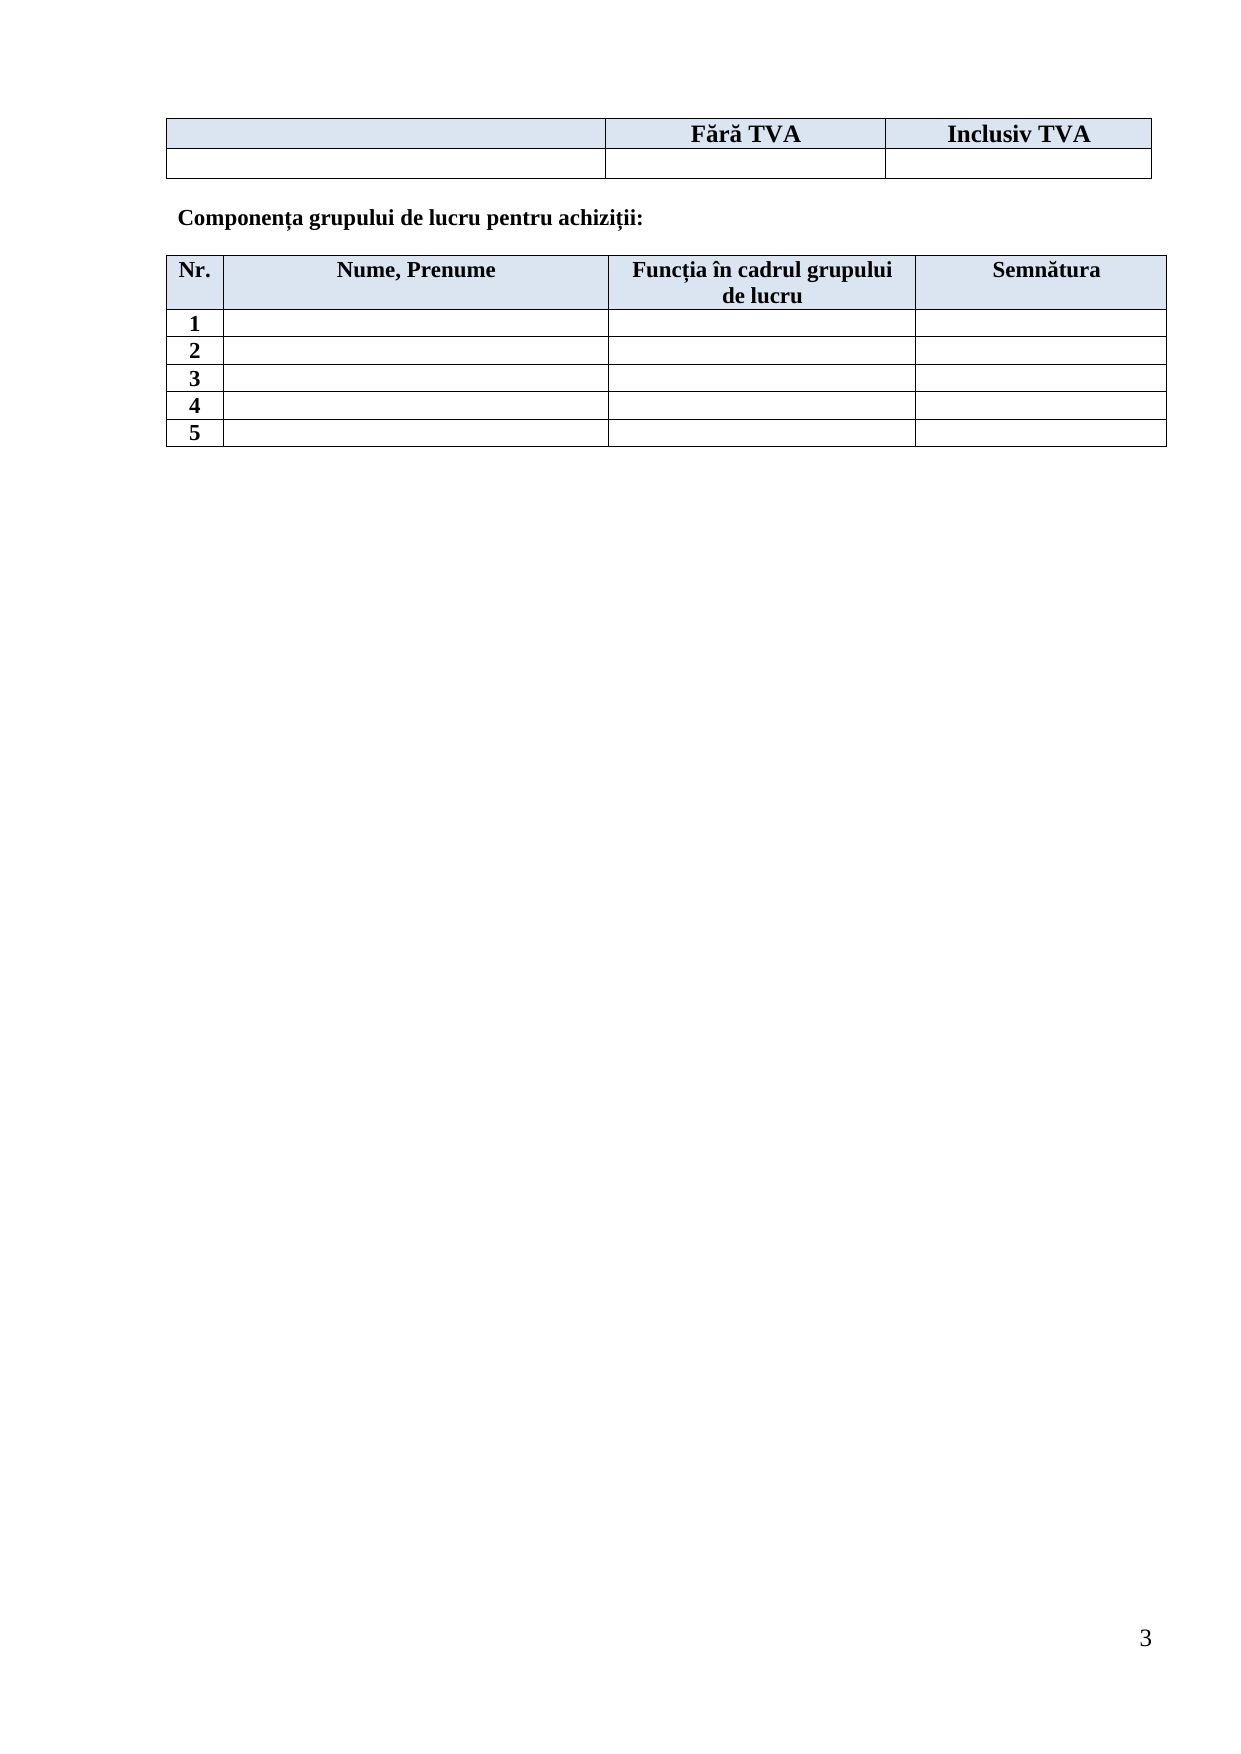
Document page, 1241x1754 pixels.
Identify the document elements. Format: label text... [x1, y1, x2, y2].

table_cell [224, 337, 608, 364]
table_cell [606, 149, 885, 178]
table_cell [224, 392, 608, 418]
table_cell [609, 420, 915, 446]
list Componența grupului de lucru pentru achiziții: [177, 204, 1152, 230]
table_cell [609, 337, 915, 364]
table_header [167, 119, 605, 148]
table_cell Fără TVA [606, 119, 885, 148]
table_cell [916, 337, 1166, 364]
table_cell [609, 310, 915, 336]
table_cell [916, 310, 1166, 336]
table_cell [224, 310, 608, 336]
table_cell Inclusiv TVA [886, 119, 1151, 148]
table_cell 4 [167, 392, 223, 418]
table_cell [916, 365, 1166, 391]
table_cell [886, 149, 1151, 178]
table_cell [916, 392, 1166, 418]
table_cell [916, 420, 1166, 446]
table_cell [609, 365, 915, 391]
table_cell 3 [167, 365, 223, 391]
table_header Nr. [167, 256, 223, 309]
table_cell [609, 392, 915, 418]
table_cell 5 [167, 420, 223, 446]
table_cell 2 [167, 337, 223, 364]
table_header Semnătura [916, 256, 1166, 309]
table_cell [224, 365, 608, 391]
table_header Funcția în cadrul grupului de lucru [609, 256, 915, 309]
table_cell [167, 149, 605, 178]
table_cell [224, 420, 608, 446]
table_cell 1 [167, 310, 223, 336]
table_header Nume, Prenume [224, 256, 608, 309]
